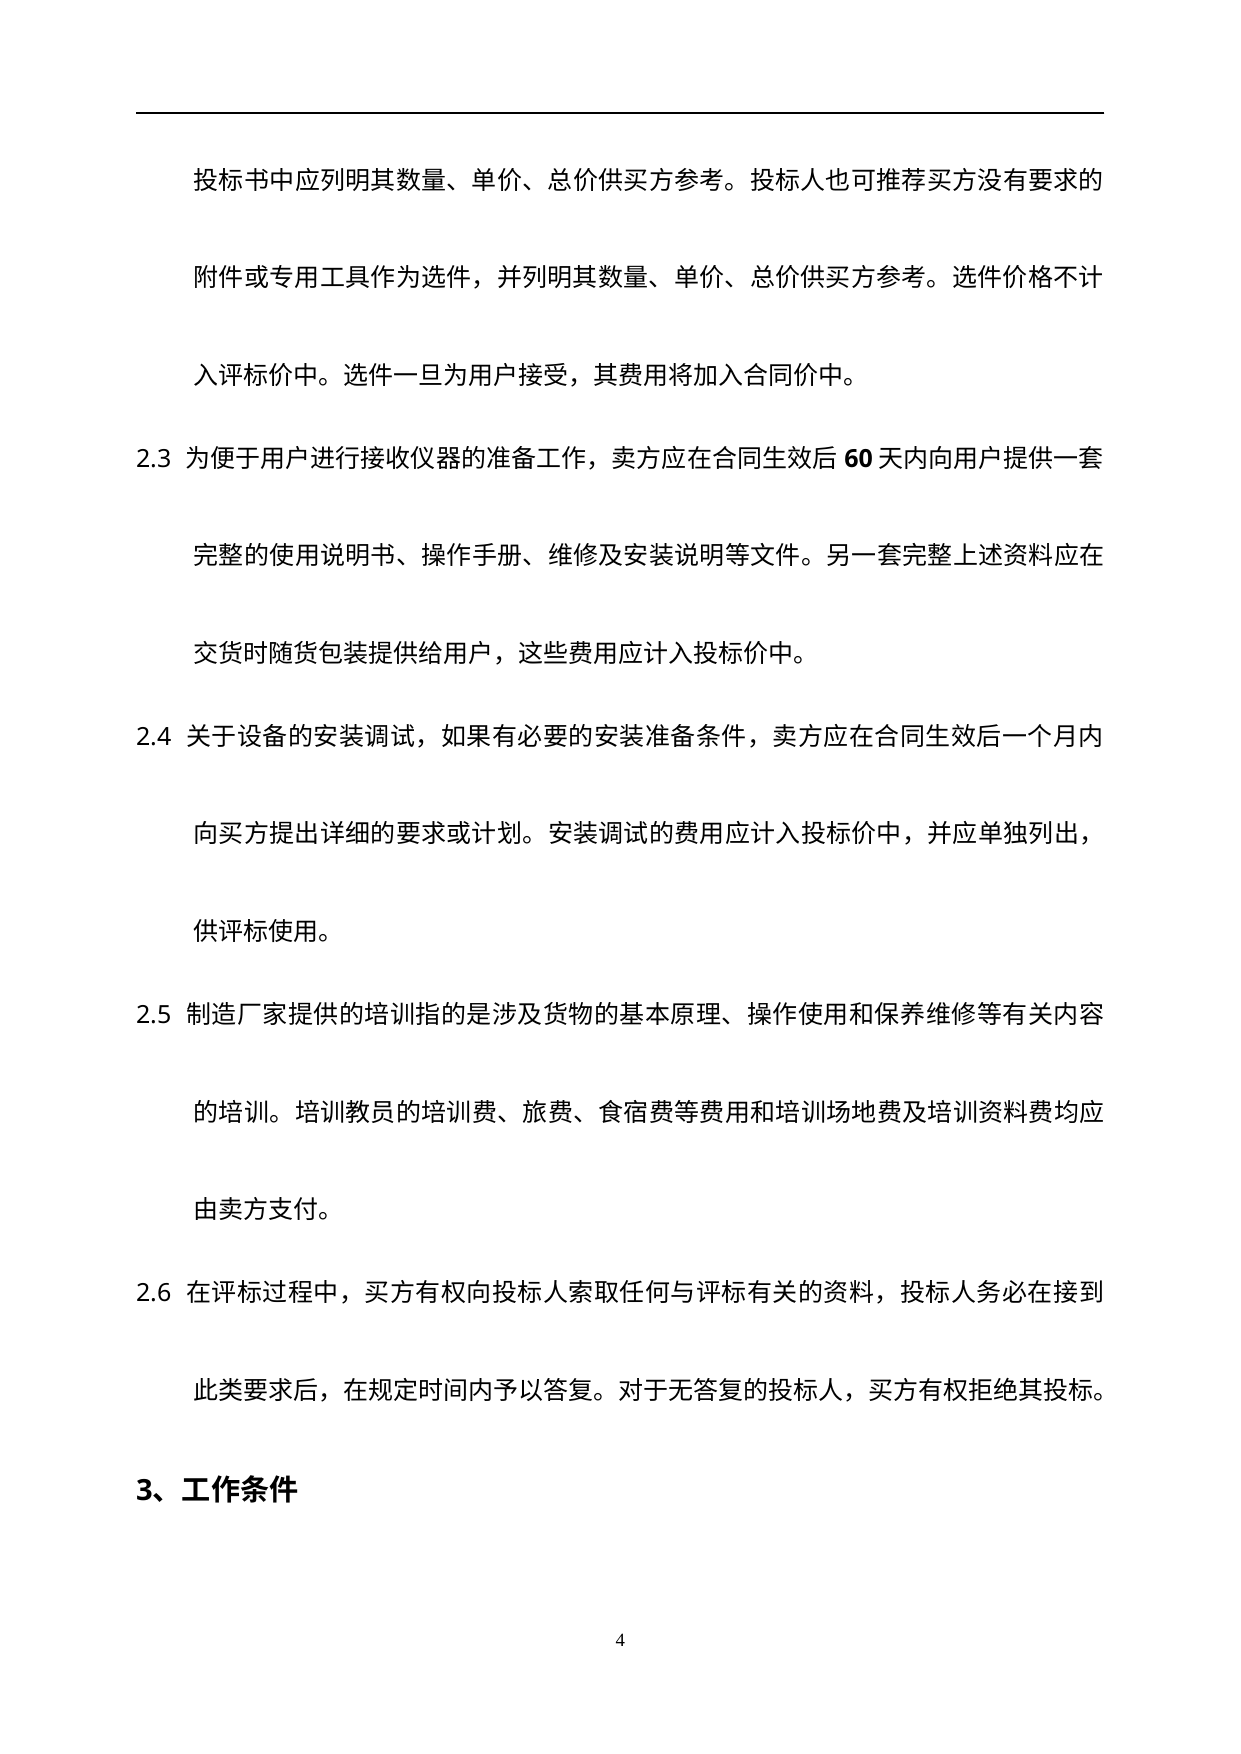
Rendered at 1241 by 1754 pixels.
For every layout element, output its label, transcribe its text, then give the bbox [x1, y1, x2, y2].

text 2.3 为便于用户进行接收仪器的准备工作，卖方应在合同生效后60天内向用户提供一套完整的使用说明书、操作手册、维修及安装说明等文件。另一套完整上述资料应在交货时随货包装提供给用户，这些费用应计入投标价中。 [136, 424, 1104, 684]
text 2.5 制造厂家提供的培训指的是涉及货物的基本原理、操作使用和保养维修等有关内容的培训。培训教员的培训费、旅费、食宿费等费用和培训场地费及培训资料费均应由卖方支付。 [136, 980, 1104, 1240]
text 2.4 关于设备的安装调试，如果有必要的安装准备条件，卖方应在合同生效后一个月内向买方提出详细的要求或计划。安装调试的费用应计入投标价中，并应单独列出，供评标使用。 [136, 702, 1104, 962]
text 3、工作条件 [136, 1455, 1104, 1520]
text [136, 146, 1104, 406]
text 2.6 在评标过程中，买方有权向投标人索取任何与评标有关的资料，投标人务必在接到此类要求后，在规定时间内予以答复。对于无答复的投标人，买方有权拒绝其投标。 [136, 1258, 1104, 1421]
